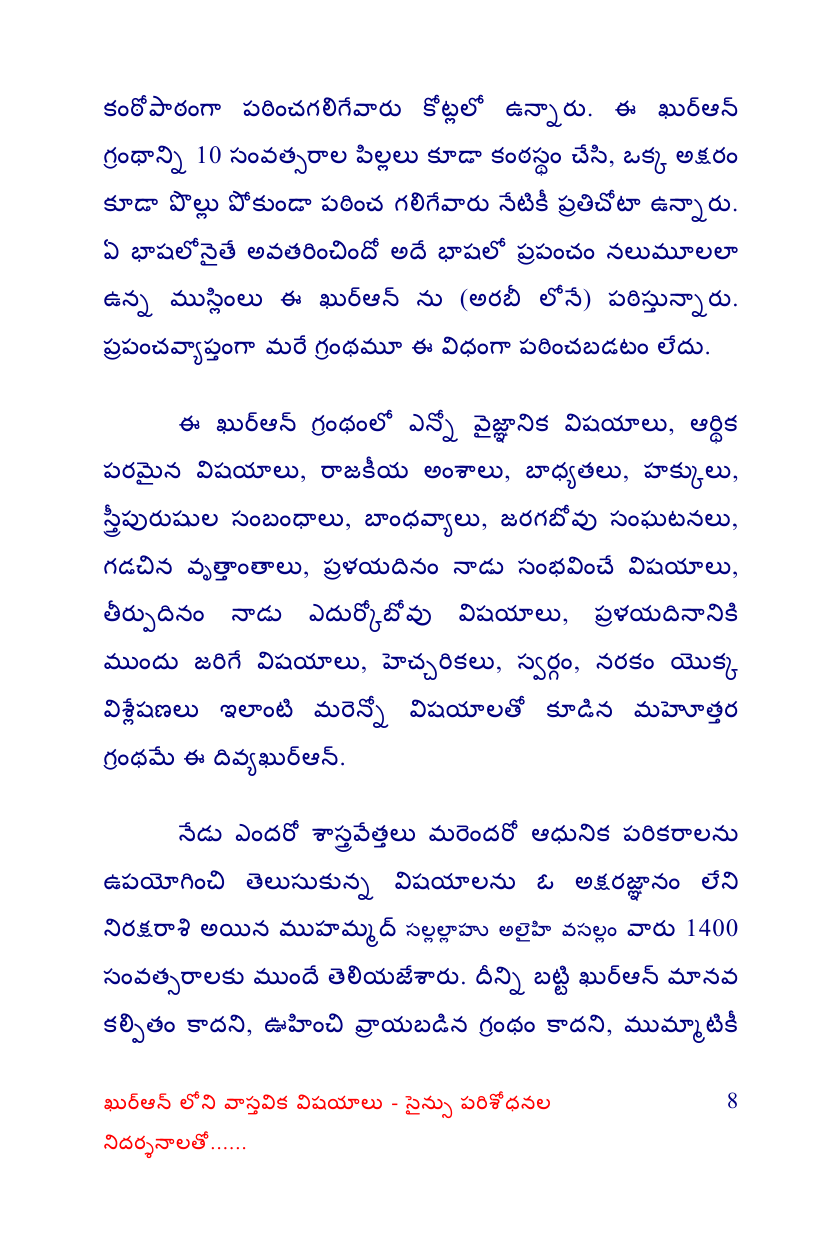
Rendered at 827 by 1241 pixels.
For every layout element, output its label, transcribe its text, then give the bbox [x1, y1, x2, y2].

text ఈ ఖుర్ఆన్ గ్రంథంలో ఎన్నో వైజ్ఞానిక విషయాలు, ఆర్థిక పరమైన విషయాలు, రాజకీయ అంశాలు, బాధ్యతలు, హక్కులు, స్త్రీపురుషుల సంబంధాలు, బాంధవ్యాలు, జరగబోవు సంఘటనలు, గడచిన వృత్తాంతాలు, ప్రళయదినం నాడు సంభవించే విషయాలు, తీర్పుదినం నాడు ఎదుర్కోబోవు విషయాలు, ప్రళయదినానికి ముందు జరిగే విషయాలు, హెచ్చరికలు, స్వర్గం, నరకం యొక్క విశ్లేషణలు ఇలాంటి మరెన్నో విషయాలతో కూడిన మహోత్తర గ్రంథమే ఈ దివ్యఖుర్ఆన్. [103, 404, 738, 785]
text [103, 814, 738, 1053]
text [103, 89, 738, 375]
